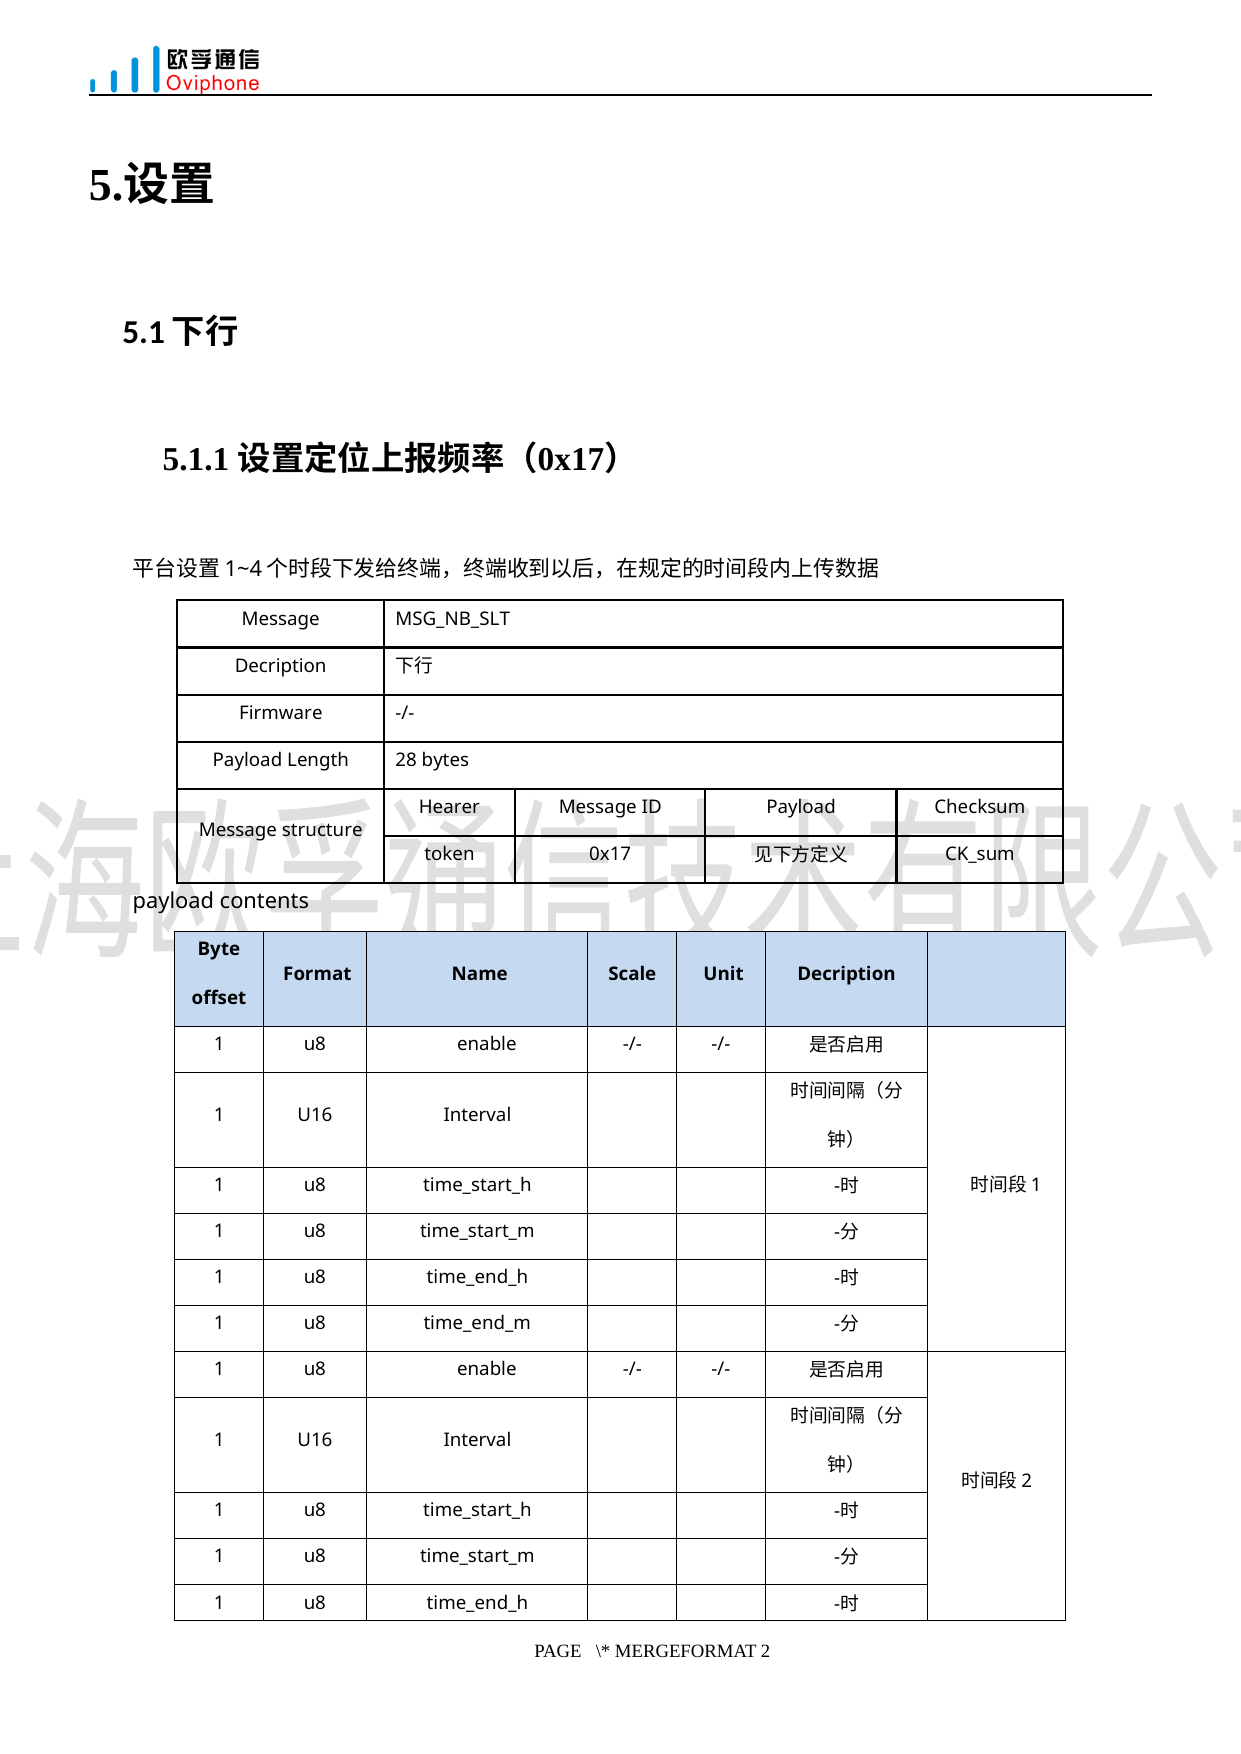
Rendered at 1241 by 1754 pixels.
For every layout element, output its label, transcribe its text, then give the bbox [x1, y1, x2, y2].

table_cell 下行 [385, 649, 1062, 693]
table_cell time_start_h [367, 1168, 587, 1213]
picture [88, 41, 265, 95]
table_cell [677, 1398, 765, 1492]
table_cell 是否启用 [766, 1352, 927, 1397]
table_header Scale [588, 932, 676, 1026]
table_cell u8 [264, 1539, 366, 1584]
table_header Name [367, 932, 587, 1026]
table_cell [677, 1168, 765, 1213]
table_cell Checksum [898, 790, 1062, 835]
table_cell Payload [706, 790, 895, 835]
table_cell [588, 1168, 676, 1213]
table_cell 1 [175, 1306, 263, 1351]
table_cell -时 [766, 1585, 927, 1620]
table_cell -分 [766, 1306, 927, 1351]
table_cell -分 [766, 1539, 927, 1584]
table_cell 见下方定义 [706, 837, 895, 882]
table_cell [677, 1073, 765, 1167]
table_cell 1 [175, 1539, 263, 1584]
table_cell -分 [766, 1214, 927, 1259]
table_cell [677, 1214, 765, 1259]
table_cell [588, 1539, 676, 1584]
table_cell u8 [264, 1214, 366, 1259]
table_cell Hearer [385, 790, 514, 835]
table_cell -时 [766, 1493, 927, 1538]
table_cell u8 [264, 1585, 366, 1620]
table_cell u8 [264, 1493, 366, 1538]
table_cell 时间间隔（分钟） [766, 1073, 927, 1167]
table_cell [677, 1493, 765, 1538]
table_cell [588, 1306, 676, 1351]
table_cell 1 [175, 1352, 263, 1397]
table_cell u8 [264, 1260, 366, 1305]
table_cell 时间间隔（分钟） [766, 1398, 927, 1492]
table_cell -时 [766, 1260, 927, 1305]
table_cell [677, 1539, 765, 1584]
text payload contents [89, 884, 1152, 916]
table_cell Payload Length [178, 743, 383, 788]
table_cell Interval [367, 1073, 587, 1167]
table_cell 1 [175, 1214, 263, 1259]
table_cell Decription [178, 649, 383, 693]
table_cell 1 [175, 1073, 263, 1167]
table_cell enable [367, 1027, 587, 1072]
table_cell enable [367, 1352, 587, 1397]
table_cell [588, 1398, 676, 1492]
table_cell u8 [264, 1168, 366, 1213]
subtitle 5.1下行 [122, 297, 1152, 362]
table_cell time_end_h [367, 1260, 587, 1305]
text 平台设置1~4个时段下发给终端，终端收到以后，在规定的时间段内上传数据 [89, 551, 1152, 583]
table_cell 28 bytes [385, 743, 1062, 788]
table_cell -/- [677, 1352, 765, 1397]
subtitle 5.设置 [89, 132, 1152, 229]
table_cell time_start_h [367, 1493, 587, 1538]
table_header [928, 932, 1065, 1026]
table_header MSG_NB_SLT [385, 601, 1062, 646]
table_cell 1 [175, 1493, 263, 1538]
table_cell -/- [677, 1027, 765, 1072]
table_cell -/- [385, 696, 1062, 741]
table_cell U16 [264, 1398, 366, 1492]
table_header Message [178, 601, 383, 646]
table_cell [588, 1260, 676, 1305]
table_cell Firmware [178, 696, 383, 741]
table_cell 时间段1 [928, 1027, 1065, 1351]
table_cell u8 [264, 1306, 366, 1351]
table_cell 1 [175, 1027, 263, 1072]
table_cell time_start_m [367, 1214, 587, 1259]
table_cell time_start_m [367, 1539, 587, 1584]
subtitle 5.1.1 设置定位上报频率（0x17） [162, 424, 1152, 489]
table_cell -/- [588, 1027, 676, 1072]
table_cell u8 [264, 1352, 366, 1397]
table_cell [677, 1260, 765, 1305]
table_cell [677, 1306, 765, 1351]
table_header Decription [766, 932, 927, 1026]
table_cell time_end_h [367, 1585, 587, 1620]
table_cell 1 [175, 1168, 263, 1213]
table_cell 1 [175, 1260, 263, 1305]
table_cell time_end_m [367, 1306, 587, 1351]
table_cell 是否启用 [766, 1027, 927, 1072]
table_header Unit [677, 932, 765, 1026]
table_cell 1 [175, 1585, 263, 1620]
table_cell [677, 1585, 765, 1620]
table_cell 时间段2 [928, 1352, 1065, 1620]
table_cell Message structure [178, 790, 383, 882]
table_cell -时 [766, 1168, 927, 1213]
table_header Format [264, 932, 366, 1026]
table_cell -/- [588, 1352, 676, 1397]
table_cell U16 [264, 1073, 366, 1167]
table_cell 1 [175, 1398, 263, 1492]
table_cell token [385, 837, 514, 882]
table_cell [588, 1493, 676, 1538]
table_cell CK_sum [898, 837, 1062, 882]
table_cell u8 [264, 1027, 366, 1072]
table_cell [588, 1214, 676, 1259]
table_cell [588, 1073, 676, 1167]
table_header Byte offset [175, 932, 263, 1026]
table_cell Interval [367, 1398, 587, 1492]
table_cell Message ID [516, 790, 704, 835]
table_cell 0x17 [516, 837, 704, 882]
table_cell [588, 1585, 676, 1620]
